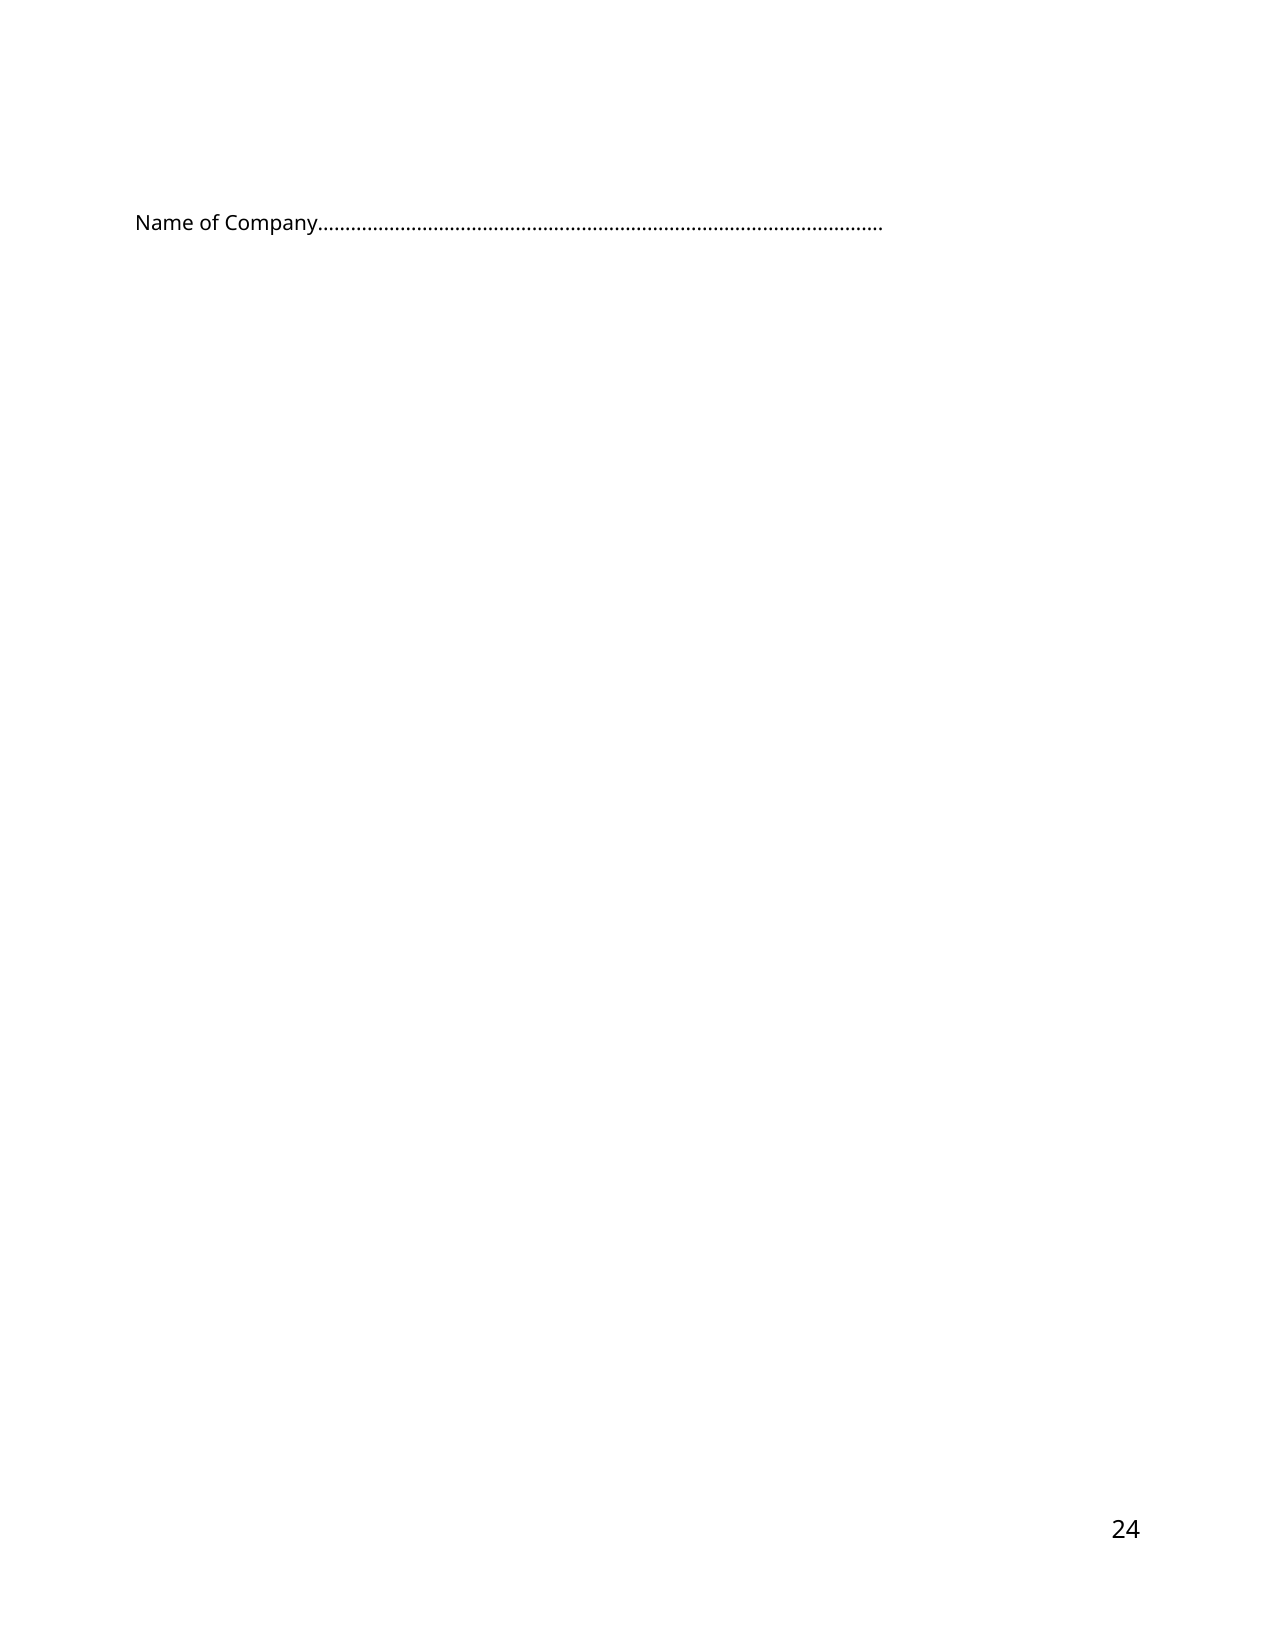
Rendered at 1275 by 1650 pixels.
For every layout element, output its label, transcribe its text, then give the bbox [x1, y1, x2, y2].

text Name of Company…………………………………………………………………………………………. [135, 208, 1140, 237]
